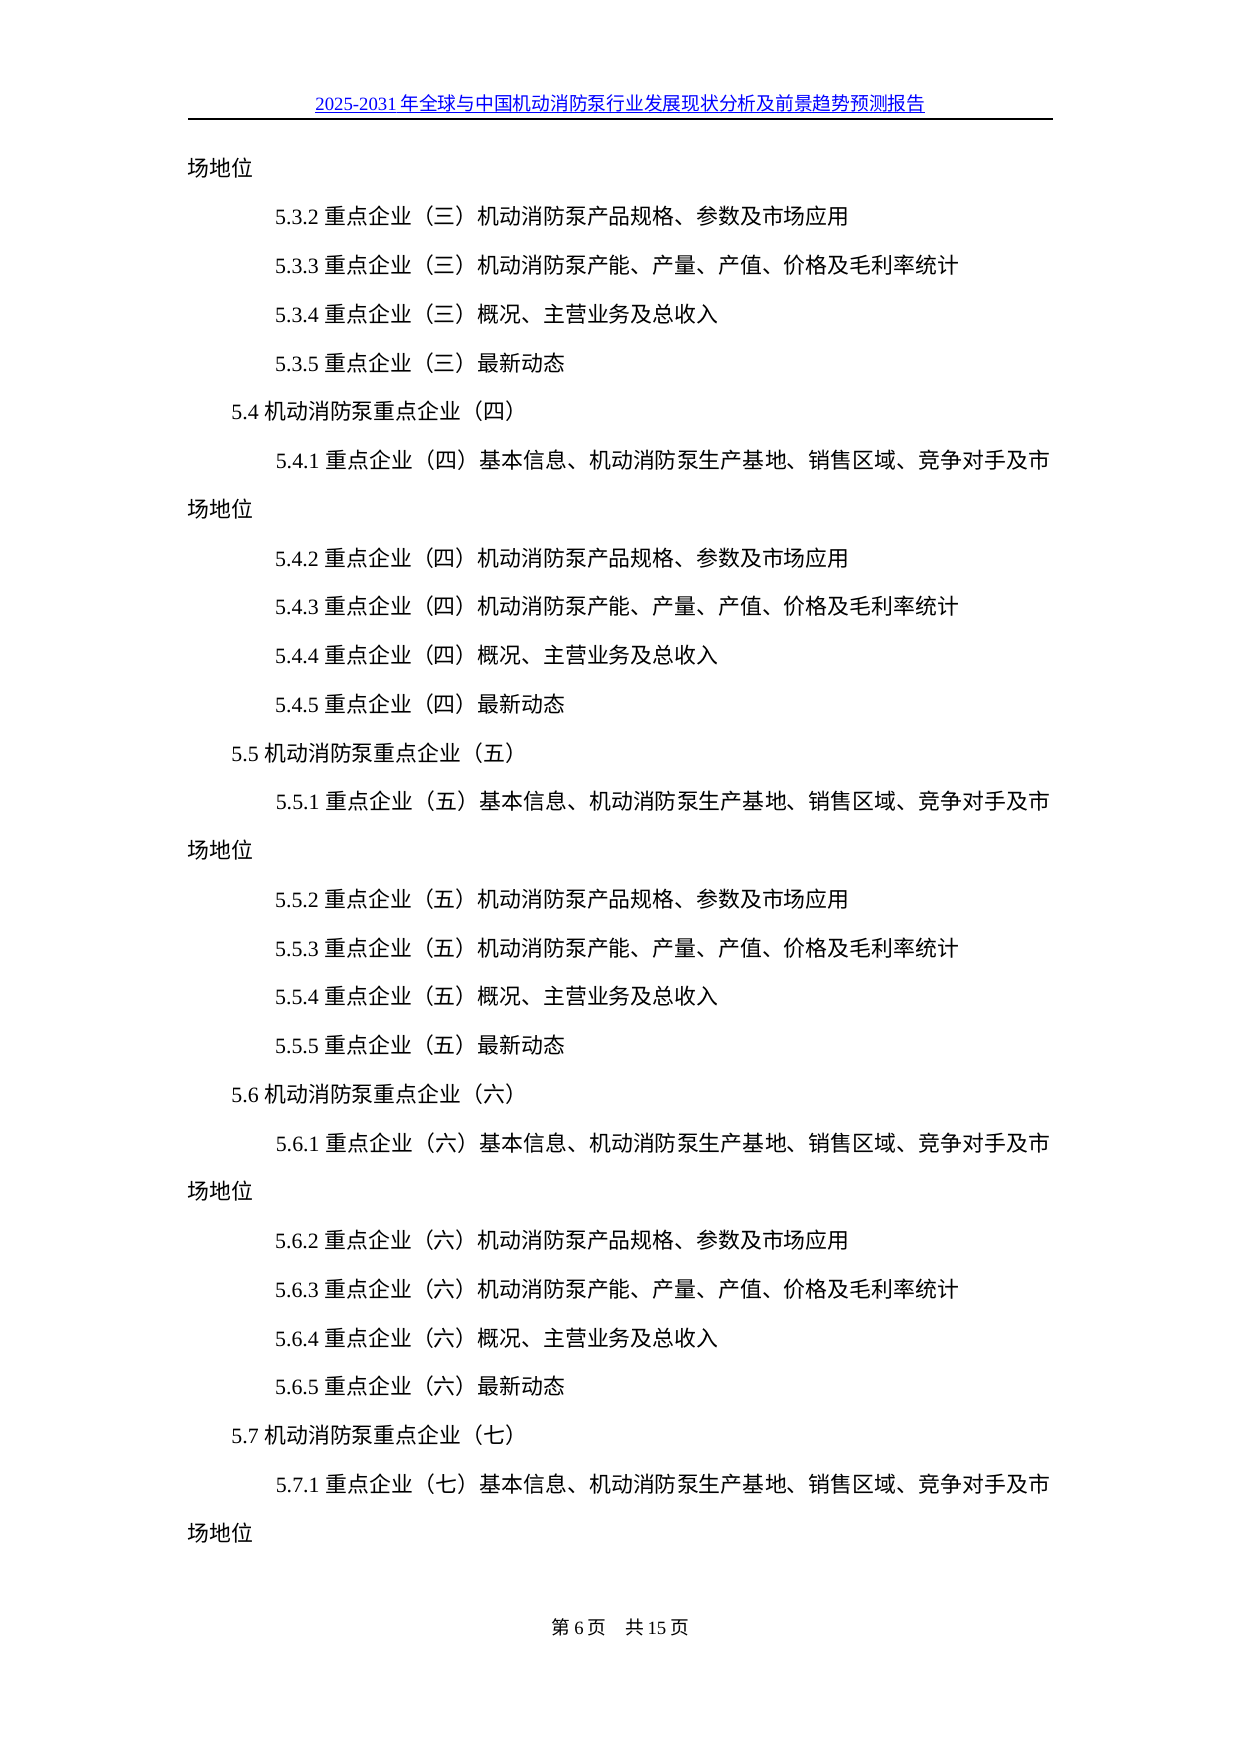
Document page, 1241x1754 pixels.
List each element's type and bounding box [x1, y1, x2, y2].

text [187, 150, 1053, 1548]
